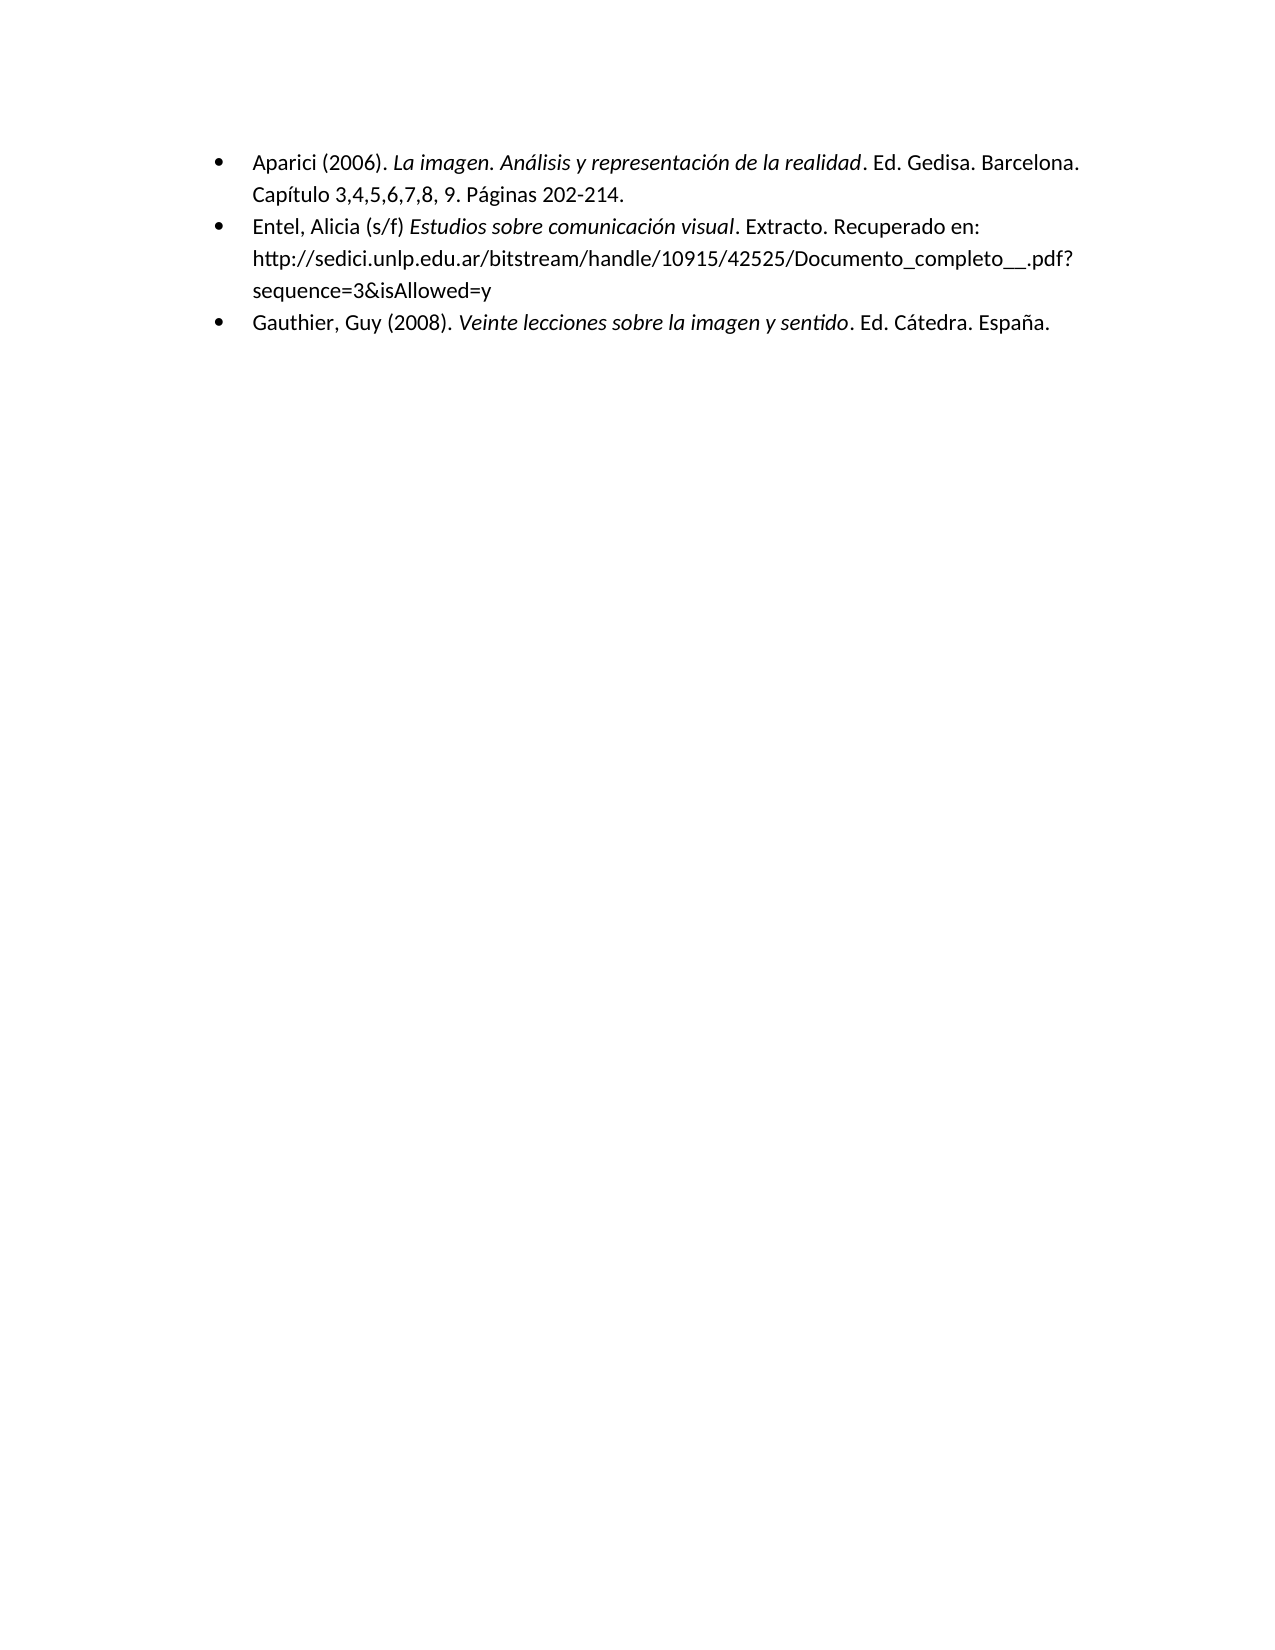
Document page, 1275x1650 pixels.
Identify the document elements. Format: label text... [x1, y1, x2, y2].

list Gauthier, Guy (2008). Veinte lecciones sobre la imagen y sentido. Ed. Cátedra. España. [215, 308, 1098, 337]
list Aparici (2006). La imagen. Análisis y representación de la realidad. Ed. Gedisa. Barcelona. Capítulo 3,4,5,6,7,8, 9. Páginas 202-214. [215, 148, 1098, 208]
list Entel, Alicia (s/f) Estudios sobre comunicación visual. Extracto. Recuperado en: http://sedici.unlp.edu.ar/bitstream/handle/10915/42525/Documento_completo__.pdf?sequence=3&isAllowed=y [215, 212, 1098, 304]
